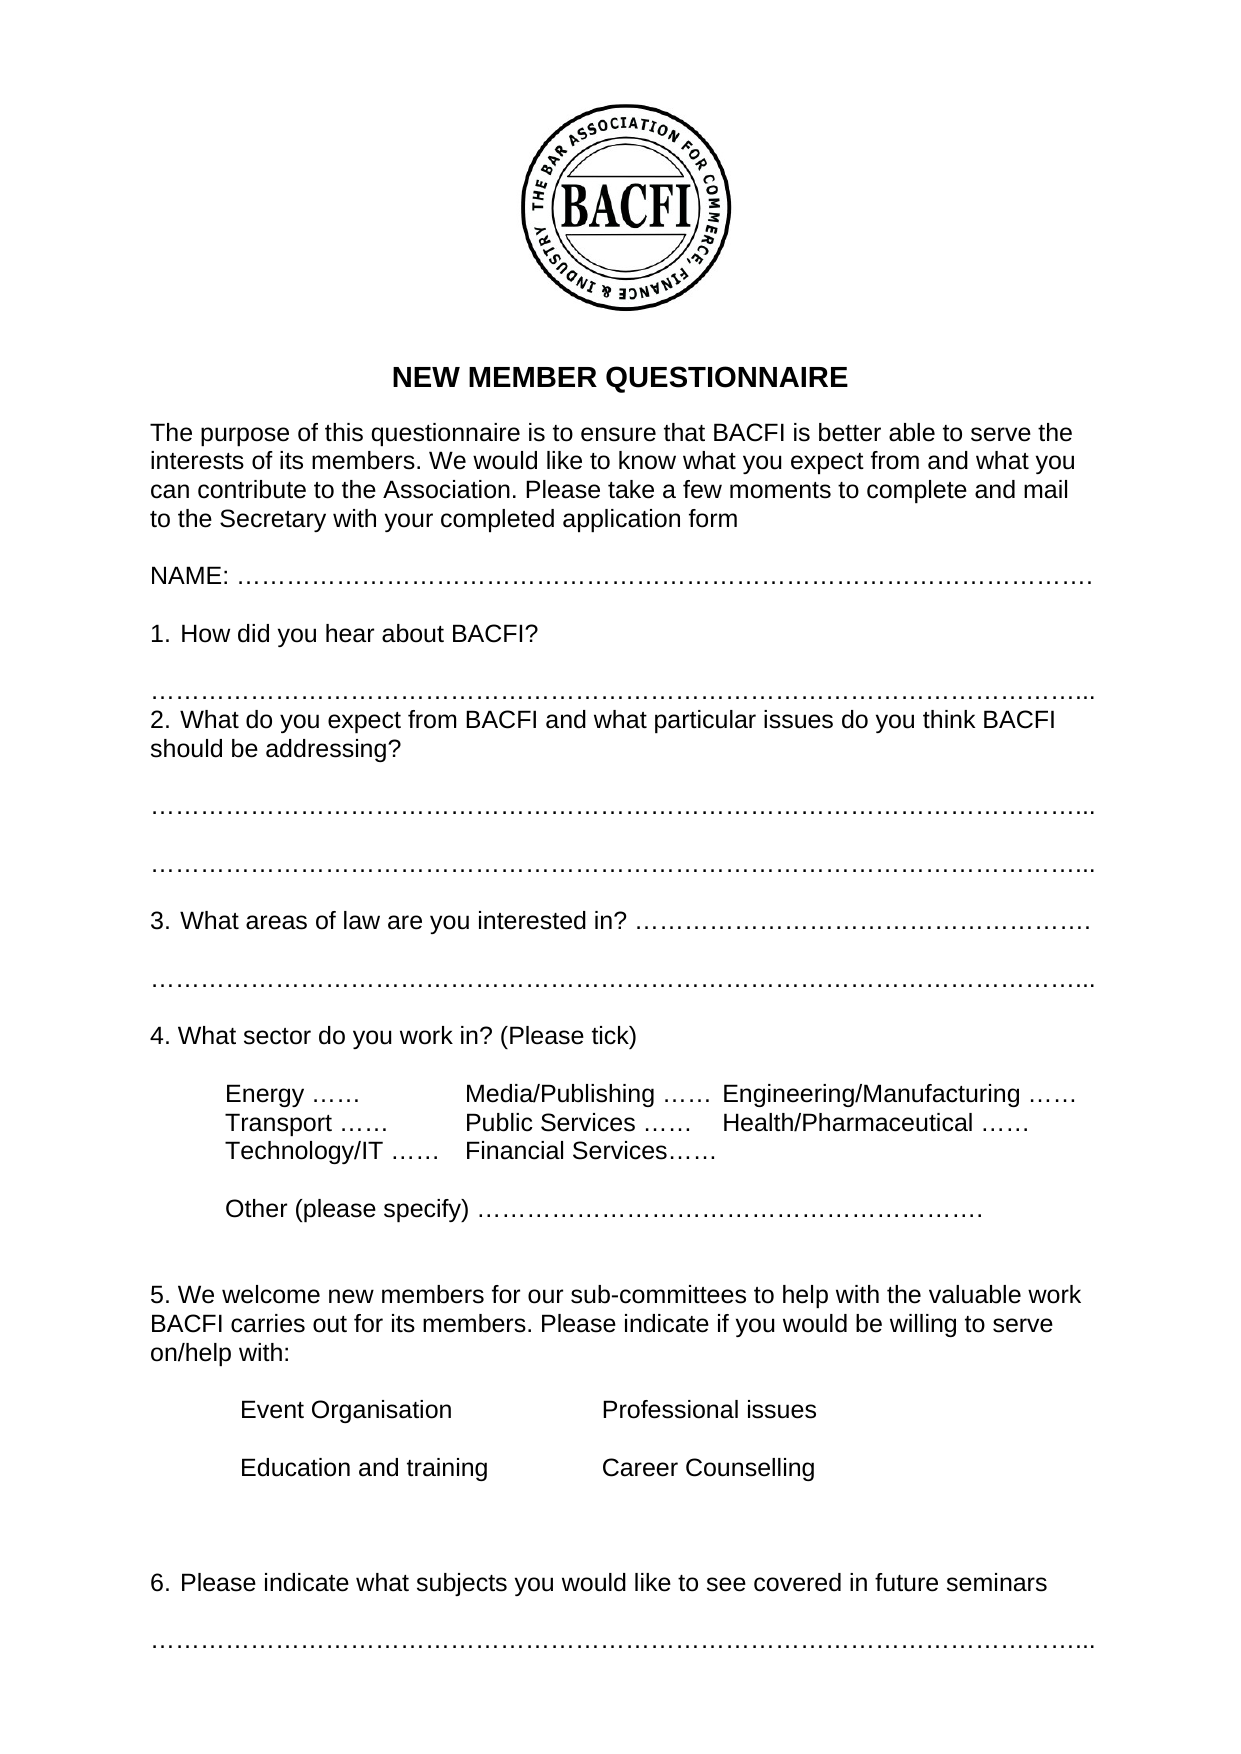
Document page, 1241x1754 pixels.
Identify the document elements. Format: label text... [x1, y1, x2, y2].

text NAME: …………………………………………………………………………………………. [150, 561, 1097, 590]
subtitle NEW MEMBER QUESTIONNAIRE [150, 360, 1090, 393]
text …………………………………………………………………………………………………... [150, 791, 1097, 820]
text …………………………………………………………………………………………………... [150, 849, 1097, 877]
picture [465, 44, 781, 360]
text Transport …… Public Services …… Health/Pharmaceutical …… [150, 1107, 1090, 1136]
text 2. What do you expect from BACFI and what particular issues do you think BACFI should be addressing? [150, 705, 1097, 762]
text Energy …… Media/Publishing …… Engineering/Manufacturing …… [150, 1079, 1090, 1107]
text 4. What sector do you work in? (Please tick) [150, 1021, 1090, 1050]
text …………………………………………………………………………………………………... [150, 1625, 1097, 1654]
text 3. What areas of law are you interested in? ………………………………………………. [150, 906, 1124, 935]
text …………………………………………………………………………………………………... [150, 964, 1097, 992]
text 5. We welcome new members for our sub-committees to help with the valuable work BACFI carries out for its members. Please indicate if you would be willing to serve on/help with: [150, 1280, 1097, 1366]
text Education and training Career Counselling [210, 1452, 1097, 1481]
text 6. Please indicate what subjects you would like to see covered in future seminars [150, 1567, 1097, 1596]
text 1. How did you hear about BACFI? [150, 619, 1097, 647]
text Technology/IT …… Financial Services…… [187, 1136, 1219, 1165]
text The purpose of this questionnaire is to ensure that BACFI is better able to serve the interests of its members. We would like to know what you expect from and what you can contribute to the Association. Please take a few moments to complete and mail to the Secretary with your completed application form [150, 417, 1097, 532]
text Event Organisation Professional issues [210, 1395, 1097, 1452]
text …………………………………………………………………………………………………... [150, 676, 1097, 705]
text Other (please specify) ……………………………………………………. [187, 1194, 1219, 1222]
